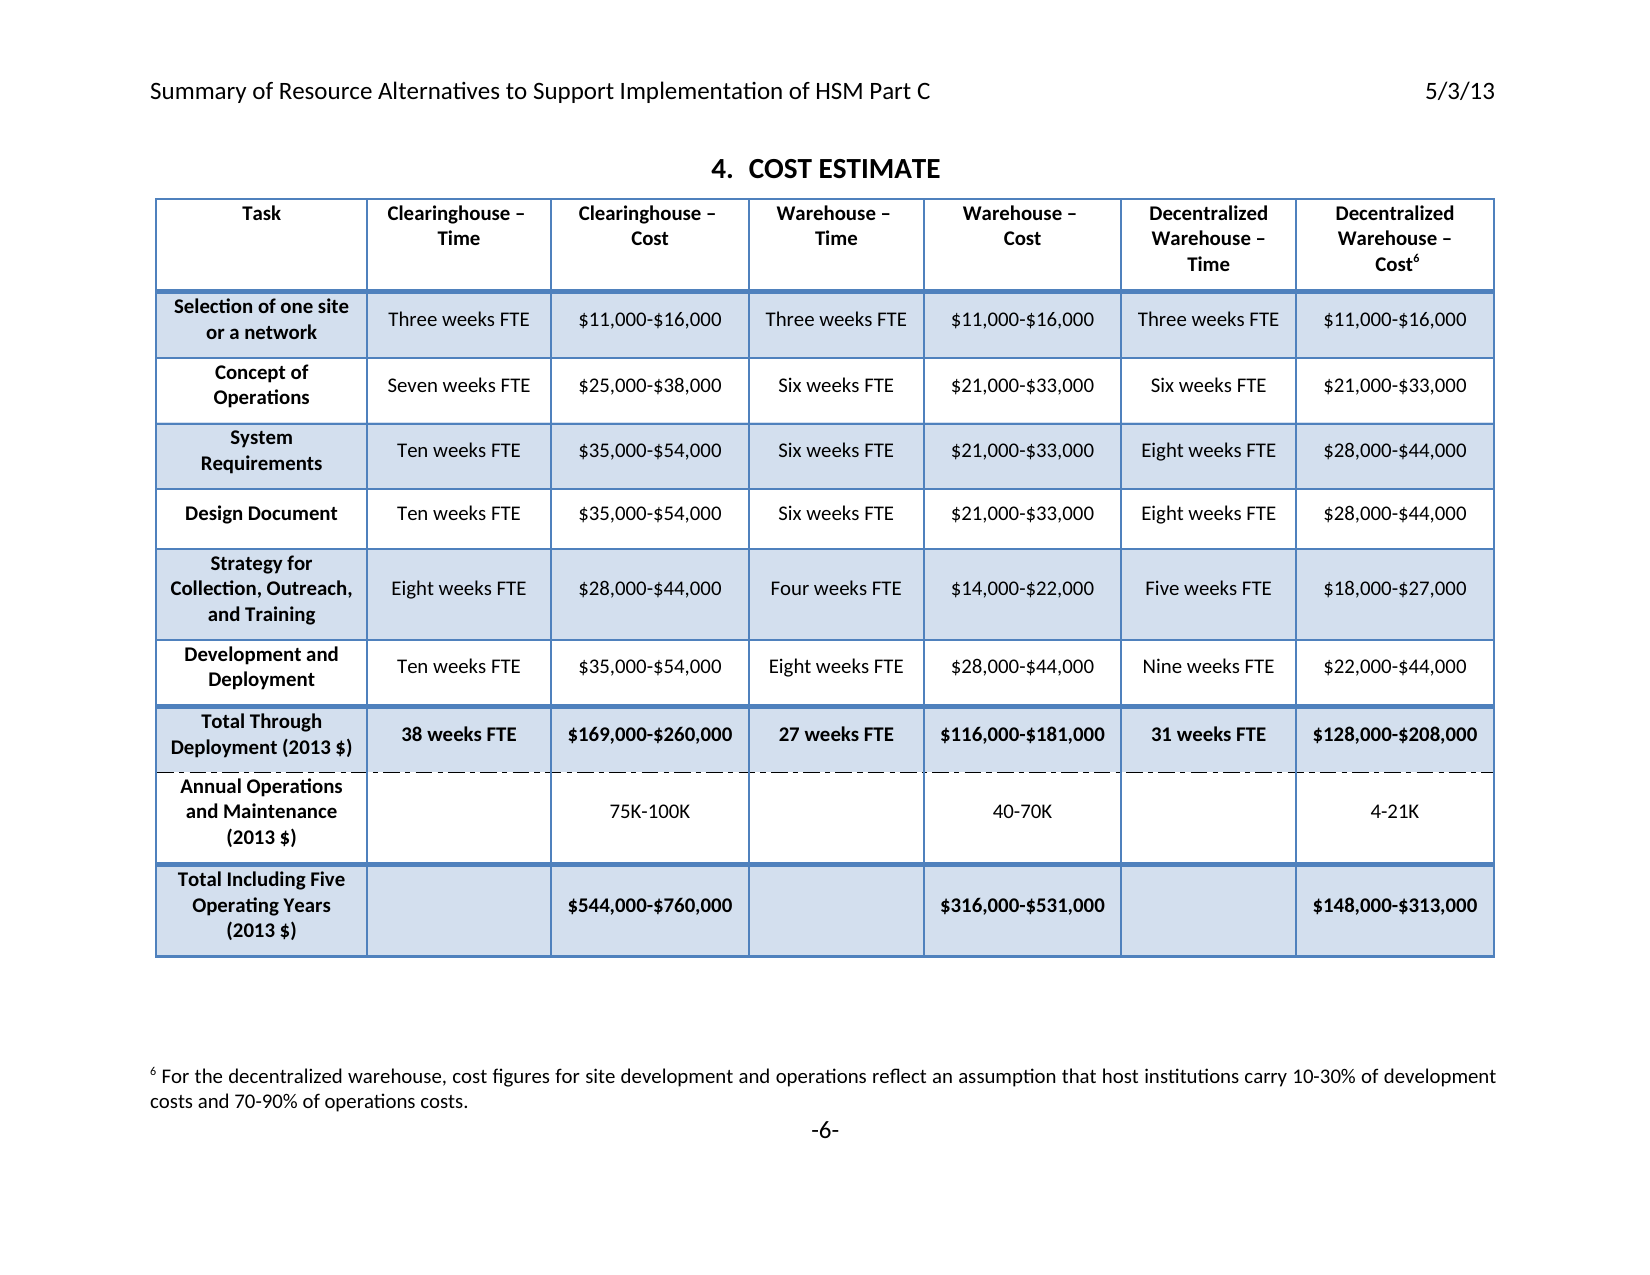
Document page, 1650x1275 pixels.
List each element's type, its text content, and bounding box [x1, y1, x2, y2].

table_cell $21,000-$33,000 [925, 359, 1120, 422]
table_cell Six weeks FTE [1122, 359, 1295, 422]
table_cell $11,000-$16,000 [552, 294, 748, 357]
table_cell $128,000-$208,000 [1297, 709, 1493, 772]
table_header Clearinghouse – Cost [552, 200, 748, 289]
table_cell $35,000-$54,000 [552, 641, 748, 704]
table_cell Three weeks FTE [368, 294, 550, 357]
table_cell $25,000-$38,000 [552, 359, 748, 422]
table_cell Three weeks FTE [750, 294, 923, 357]
table_header Warehouse – Cost [925, 200, 1120, 289]
table_cell $35,000-$54,000 [552, 490, 748, 548]
table_cell Eight weeks FTE [750, 641, 923, 704]
table_cell $21,000-$33,000 [925, 425, 1120, 488]
table_cell Four weeks FTE [750, 550, 923, 639]
table_cell $28,000-$44,000 [552, 550, 748, 639]
table_cell [750, 867, 923, 955]
table_cell $28,000-$44,000 [1297, 425, 1493, 488]
table_cell $22,000-$44,000 [1297, 641, 1493, 704]
table_cell Nine weeks FTE [1122, 641, 1295, 704]
table_cell 27 weeks FTE [750, 709, 923, 772]
table_cell Concept of Operations [157, 359, 366, 422]
table_cell $316,000-$531,000 [925, 867, 1120, 955]
table_cell Total Including Five Operating Years (2013 $) [157, 867, 366, 955]
table_cell Eight weeks FTE [1122, 425, 1295, 488]
table_header Warehouse – Time [750, 200, 923, 289]
table_cell $14,000-$22,000 [925, 550, 1120, 639]
table_cell Five weeks FTE [1122, 550, 1295, 639]
table_cell Six weeks FTE [750, 359, 923, 422]
table_cell 75K-100K [552, 772, 748, 862]
table_cell Selection of one site or a network [157, 294, 366, 357]
table_cell Total Through Deployment (2013 $) [157, 709, 366, 772]
table_header Task [157, 200, 366, 289]
table_cell Development and Deployment [157, 641, 366, 704]
table_cell 38 weeks FTE [368, 709, 550, 772]
table_cell Six weeks FTE [750, 490, 923, 548]
table_cell 31 weeks FTE [1122, 709, 1295, 772]
table_cell [750, 772, 923, 862]
table_cell $169,000-$260,000 [552, 709, 748, 772]
table_cell $35,000-$54,000 [552, 425, 748, 488]
table_cell $28,000-$44,000 [925, 641, 1120, 704]
table_cell [368, 772, 550, 862]
table_header Clearinghouse – Time [368, 200, 550, 289]
table_cell Eight weeks FTE [368, 550, 550, 639]
table_cell $28,000-$44,000 [1297, 490, 1493, 548]
table_cell Three weeks FTE [1122, 294, 1295, 357]
table_cell Strategy for Collection, Outreach, and Training [157, 550, 366, 639]
table_cell Annual Operations and Maintenance (2013 $) [157, 772, 366, 862]
table_cell 4-21K [1297, 772, 1493, 862]
table_cell Design Document [157, 490, 366, 548]
table_cell [368, 867, 550, 955]
table_cell Ten weeks FTE [368, 425, 550, 488]
table_cell $544,000-$760,000 [552, 867, 748, 955]
table_cell Six weeks FTE [750, 425, 923, 488]
table_cell Ten weeks FTE [368, 490, 550, 548]
table_cell $148,000-$313,000 [1297, 867, 1493, 955]
table_cell Seven weeks FTE [368, 359, 550, 422]
table_header Decentralized Warehouse – Cost [1297, 200, 1493, 289]
table_cell [1122, 772, 1295, 862]
table_cell [1122, 867, 1295, 955]
table_cell $18,000-$27,000 [1297, 550, 1493, 639]
table_cell $21,000-$33,000 [925, 490, 1120, 548]
table_cell $11,000-$16,000 [925, 294, 1120, 357]
subtitle Cost Estimate [151, 150, 1500, 186]
table_cell System Requirements [157, 425, 366, 488]
table_cell Ten weeks FTE [368, 641, 550, 704]
table_cell Eight weeks FTE [1122, 490, 1295, 548]
table_cell $21,000-$33,000 [1297, 359, 1493, 422]
table_cell $116,000-$181,000 [925, 709, 1120, 772]
table_header Decentralized Warehouse – Time [1122, 200, 1295, 289]
table_cell 40-70K [925, 772, 1120, 862]
table_cell $11,000-$16,000 [1297, 294, 1493, 357]
